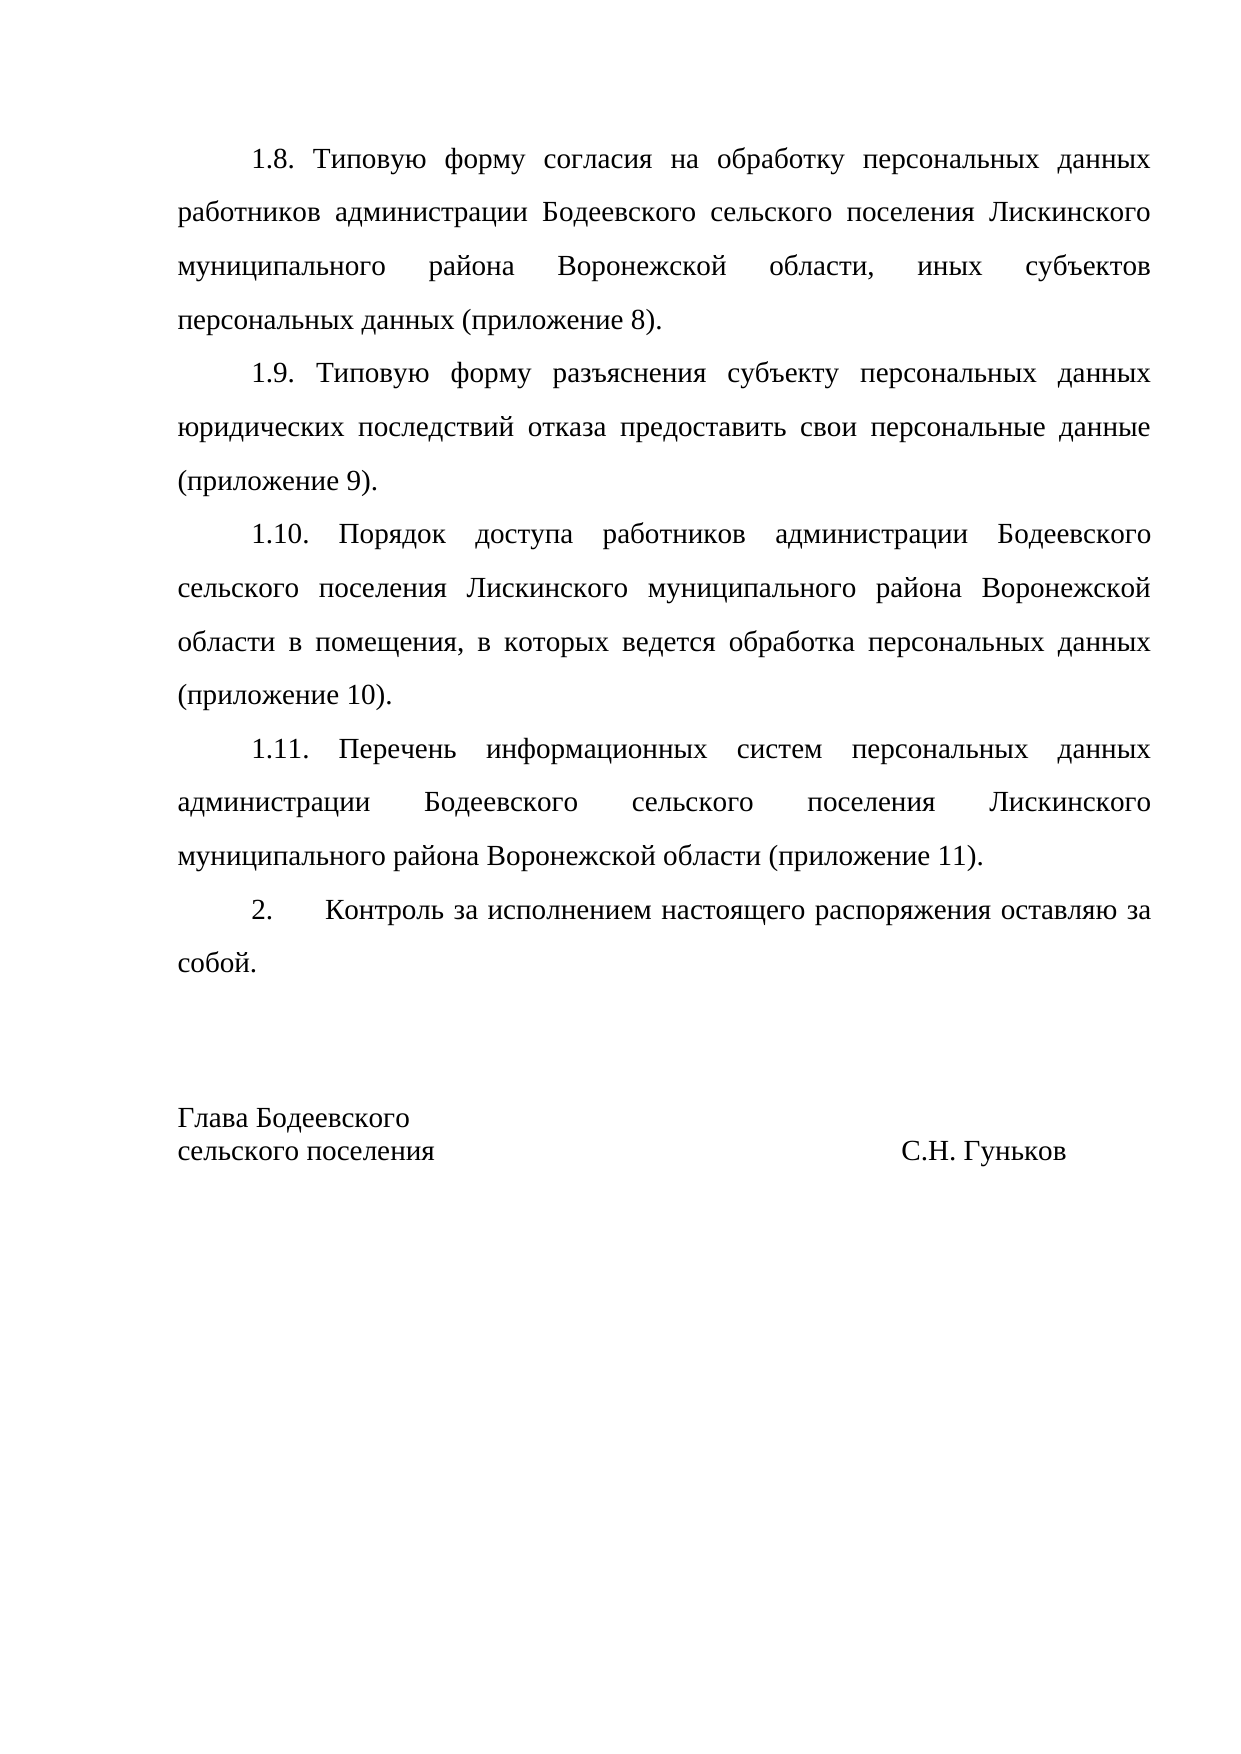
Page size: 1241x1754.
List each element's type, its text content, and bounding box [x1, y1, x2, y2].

text Глава Бодеевского [177, 1100, 1152, 1133]
list Контроль за исполнением настоящего распоряжения оставляю за собой. [177, 892, 1152, 979]
text 1.8. Типовую форму согласия на обработку персональных данных работников администрации Бодеевского сельского поселения Лискинского муниципального района Воронежской области, иных субъектов персональных данных (приложение 8). [177, 141, 1152, 335]
text 1.11. Перечень информационных систем персональных данных администрации Бодеевского сельского поселения Лискинского муниципального района Воронежской области (приложение 11). [177, 731, 1152, 872]
text сельского поселения С.Н. Гуньков [177, 1133, 1152, 1167]
text 1.9. Типовую форму разъяснения субъекту персональных данных юридических последствий отказа предоставить свои персональные данные (приложение 9). [177, 355, 1152, 496]
text 1.10. Порядок доступа работников администрации Бодеевского сельского поселения Лискинского муниципального района Воронежской области в помещения, в которых ведется обработка персональных данных (приложение 10). [177, 516, 1152, 711]
